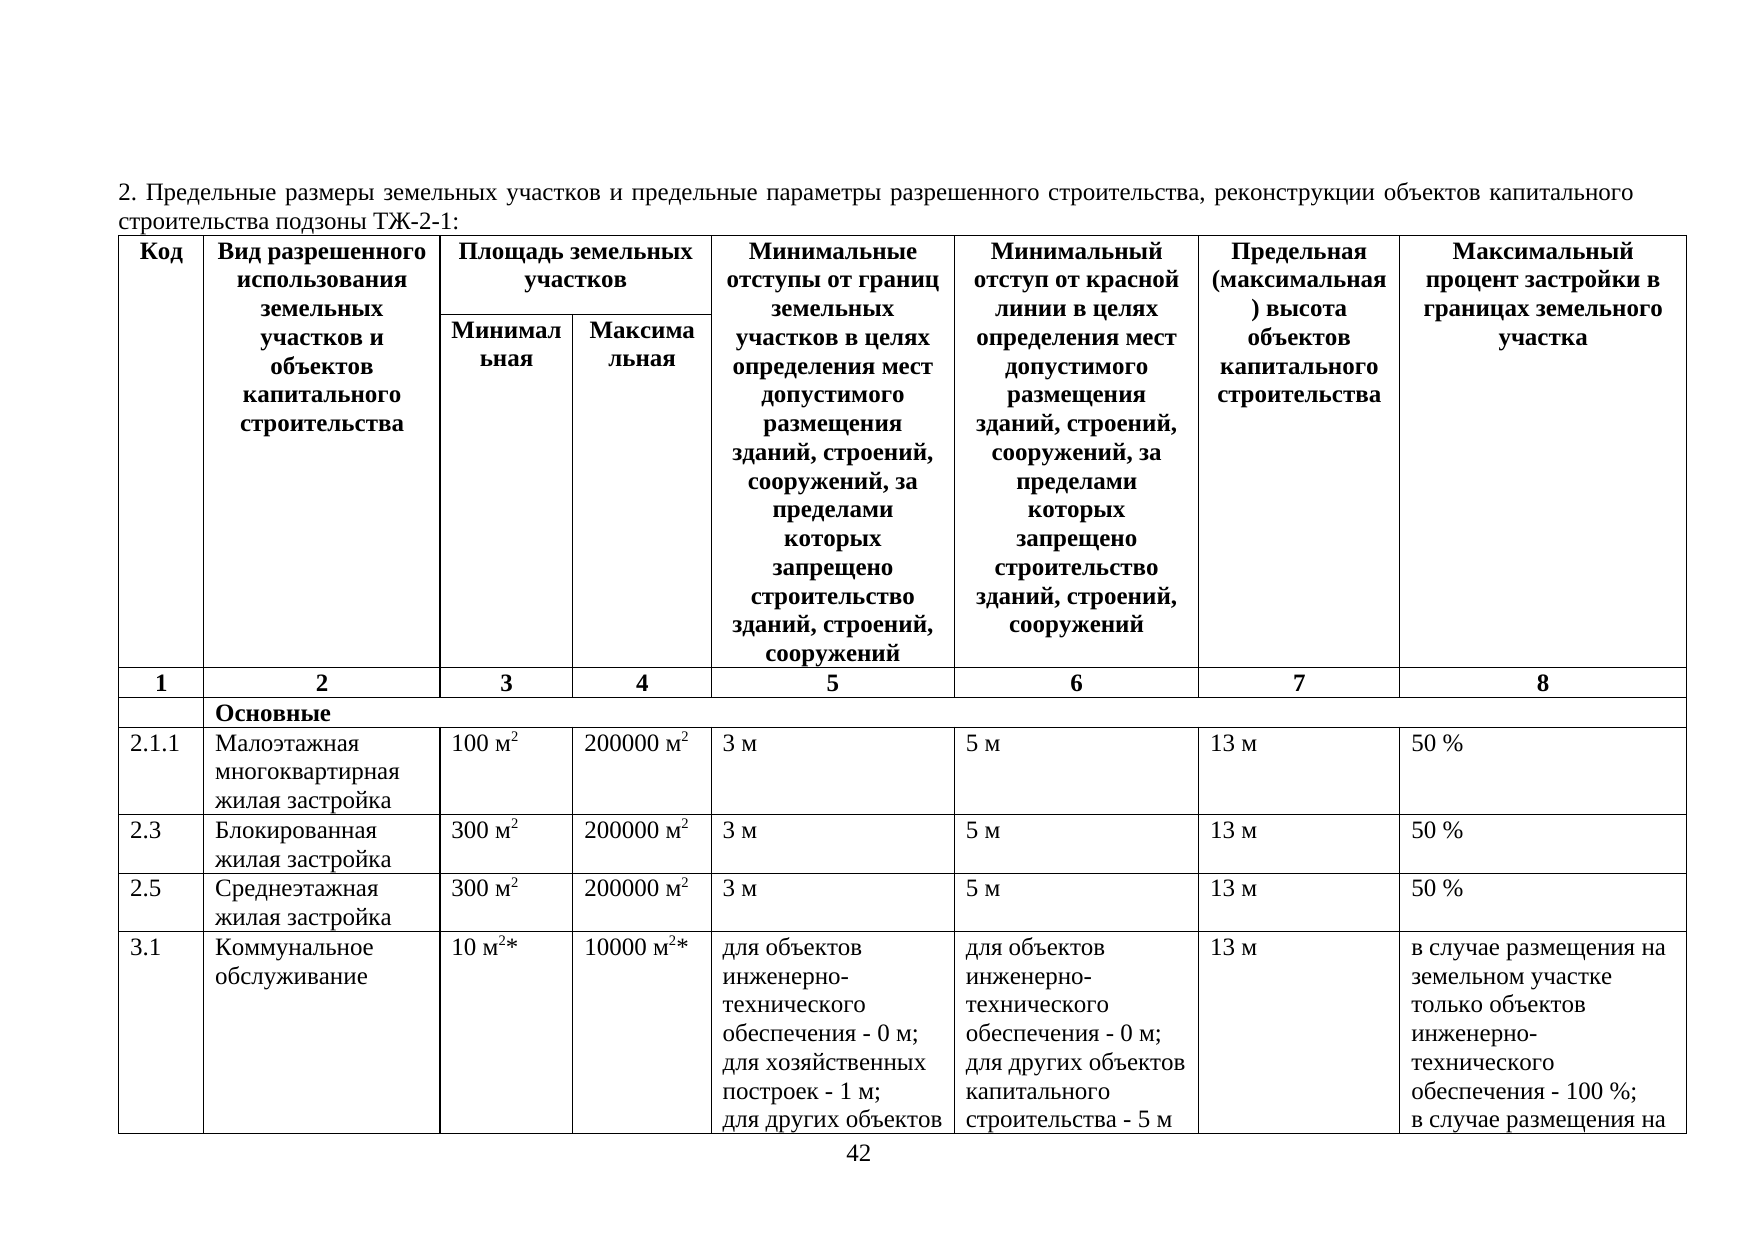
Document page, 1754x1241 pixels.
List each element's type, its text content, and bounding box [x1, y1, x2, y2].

table_cell 10000 м2* [573, 932, 711, 1133]
table_cell 4 [573, 668, 711, 697]
table_cell 3.1 [119, 932, 203, 1133]
table_header Предельная (максимальная) высота объектов капитального строительства [1199, 236, 1399, 667]
table_cell 2.3 [119, 815, 203, 872]
text 2. Предельные размеры земельных участков и предельные параметры разрешенного строительства, реконструкции объектов капитального строительства подзоны ТЖ-2-1: [118, 177, 1636, 235]
table_cell 5 м [955, 815, 1198, 872]
table_cell 2 [204, 668, 439, 697]
table_cell 2.1.1 [119, 728, 203, 814]
table_cell 200000 м2 [573, 874, 711, 931]
table_cell Основные [204, 698, 1686, 727]
table_cell 3 м [712, 874, 954, 931]
table_cell Максимальная [573, 315, 711, 667]
table_cell 5 м [955, 728, 1198, 814]
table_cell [955, 932, 1198, 1133]
table_cell 300 м2 [441, 874, 572, 931]
table_cell 7 [1199, 668, 1399, 697]
table_cell [119, 698, 203, 727]
table_cell Минимальная [441, 315, 572, 667]
table_header Минимальный отступ от красной линии в целях определения мест допустимого размещения зданий, строений, сооружений, за пределами которых запрещено строительство зданий, строений, сооружений [955, 236, 1198, 667]
table_cell 200000 м2 [573, 728, 711, 814]
table_header Вид разрешенного использования земельных участков и объектов капитального строительства [204, 236, 439, 667]
table_cell 1 [119, 668, 203, 697]
table_cell 300 м2 [441, 815, 572, 872]
table_cell 50 % [1400, 728, 1686, 814]
table_header Площадь земельных участков [441, 236, 711, 314]
table_cell Блокированная жилая застройка [204, 815, 439, 872]
table_cell 3 [441, 668, 572, 697]
table_cell 100 м2 [441, 728, 572, 814]
table_header Минимальные отступы от границ земельных участков в целях определения мест допустимого размещения зданий, строений, сооружений, за пределами которых запрещено строительство зданий, строений, сооружений [712, 236, 954, 667]
table_cell 3 м [712, 728, 954, 814]
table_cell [204, 932, 439, 1133]
table_cell 200000 м2 [573, 815, 711, 872]
table_cell 2.5 [119, 874, 203, 931]
table_cell 5 м [955, 874, 1198, 931]
table_cell 3 м [712, 815, 954, 872]
table_header Максимальный процент застройки в границах земельного участка [1400, 236, 1686, 667]
table_cell Среднеэтажная жилая застройка [204, 874, 439, 931]
table_cell 50 % [1400, 874, 1686, 931]
table_cell Малоэтажная многоквартирная жилая застройка [204, 728, 439, 814]
table_cell 13 м [1199, 728, 1399, 814]
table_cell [712, 932, 954, 1133]
table_cell 6 [955, 668, 1198, 697]
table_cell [1400, 932, 1686, 1133]
table_cell 13 м [1199, 815, 1399, 872]
table_cell 13 м [1199, 874, 1399, 931]
table_header Код [119, 236, 203, 667]
table_cell 8 [1400, 668, 1686, 697]
table_cell 50 % [1400, 815, 1686, 872]
table_cell 10 м2* [441, 932, 572, 1133]
table_cell 13 м [1199, 932, 1399, 1133]
table_cell 5 [712, 668, 954, 697]
